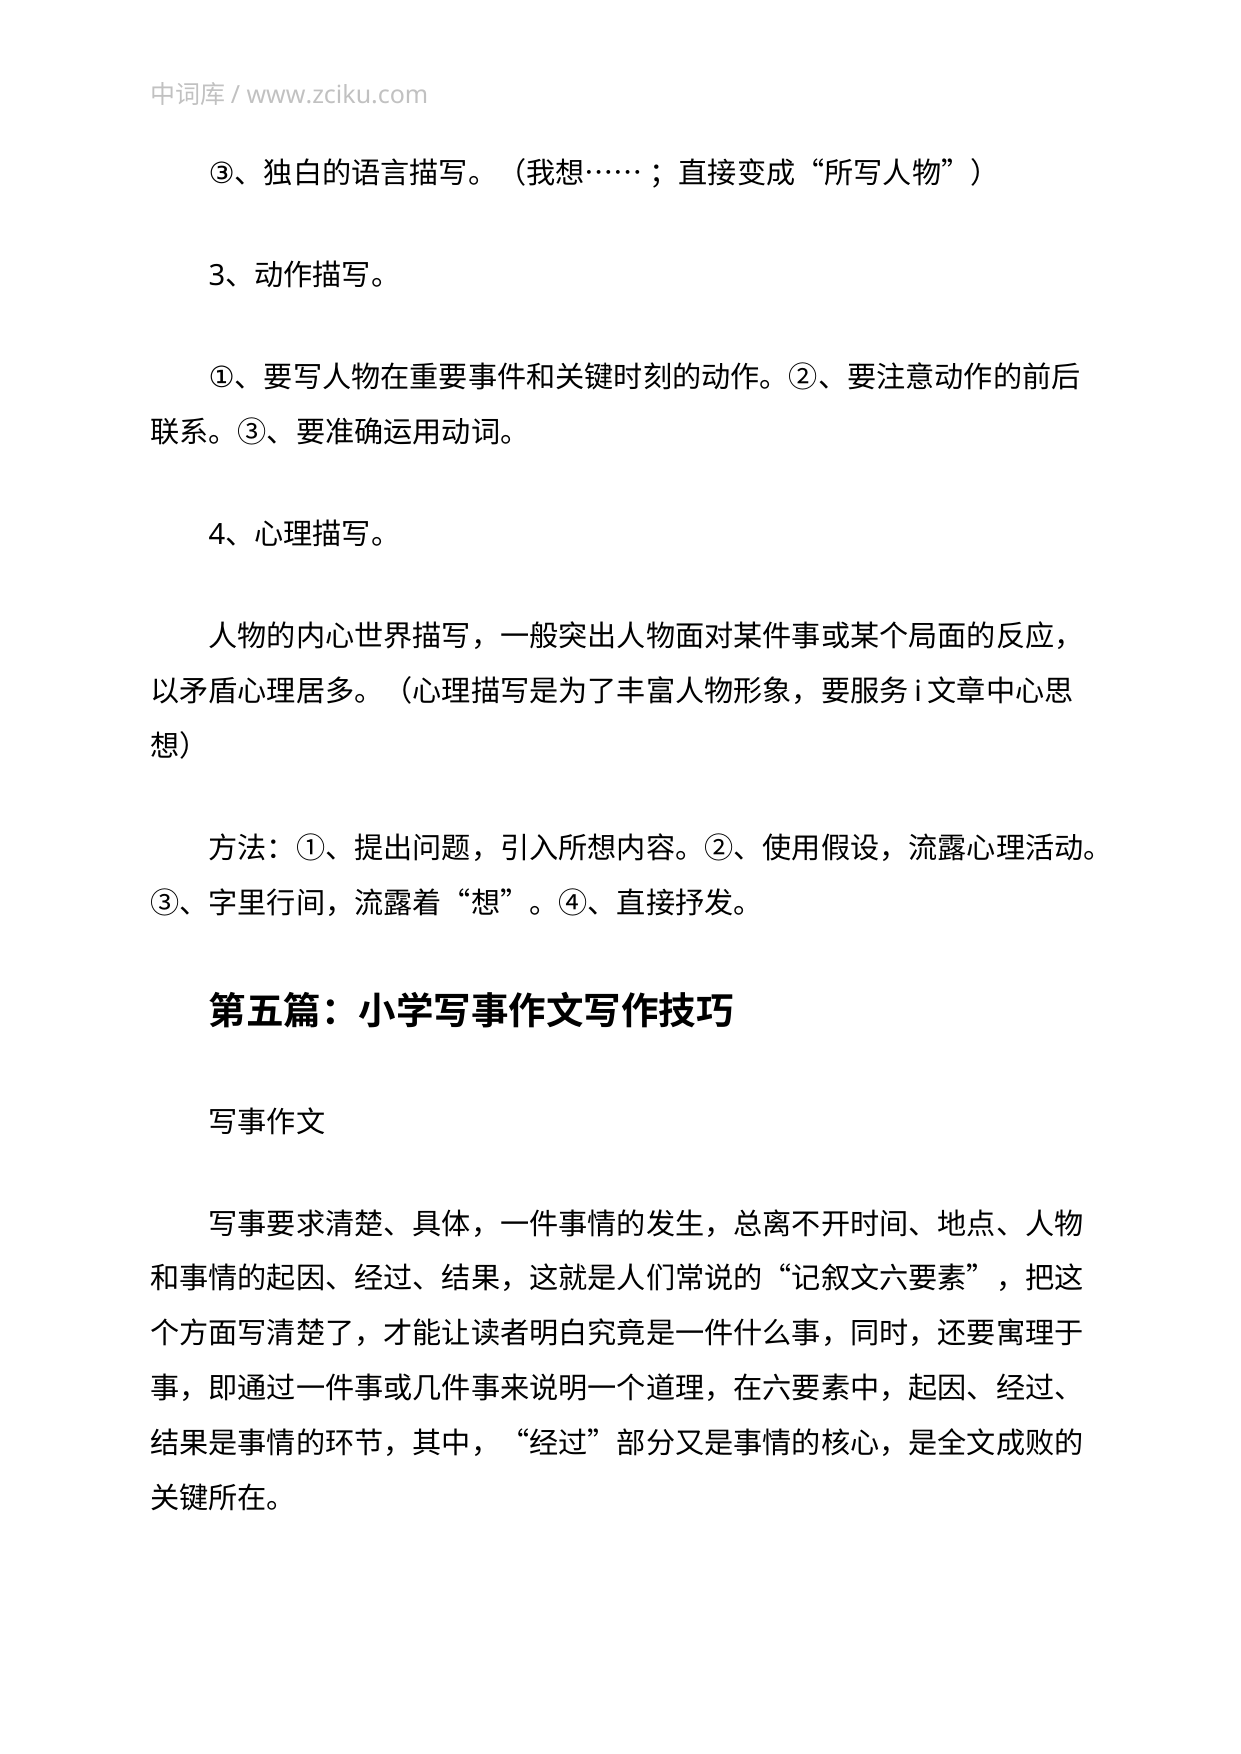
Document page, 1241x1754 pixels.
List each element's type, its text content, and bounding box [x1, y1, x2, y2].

text ①、要写人物在重要事件和关键时刻的动作。②、要注意动作的前后联系。③、要准确运用动词。 [150, 354, 1090, 451]
text 4、心理描写。 [150, 511, 1090, 553]
text 人物的内心世界描写，一般突出人物面对某件事或某个局面的反应，以矛盾心理居多。（心理描写是为了丰富人物形象，要服务i文章中心思想） [150, 613, 1090, 765]
text 写事要求清楚、具体，一件事情的发生，总离不开时间、地点、人物和事情的起因、经过、结果，这就是人们常说的“记叙文六要素”，把这个方面写清楚了，才能让读者明白究竟是一件什么事，同时，还要寓理于事，即通过一件事或几件事来说明一个道理，在六要素中，起因、经过、结果是事情的环节，其中，“经过”部分又是事情的核心，是全文成败的关键所在。 [150, 1200, 1090, 1517]
text 3、动作描写。 [150, 252, 1090, 294]
text 方法：①、提出问题，引入所想内容。②、使用假设，流露心理活动。③、字里行间，流露着“想”。④、直接抒发。 [150, 824, 1090, 922]
text ③、独白的语言描写。（我想…… ；直接变成“所写人物”） [150, 150, 1090, 192]
text 第五篇：小学写事作文写作技巧 [150, 981, 1090, 1035]
text 写事作文 [150, 1098, 1090, 1141]
